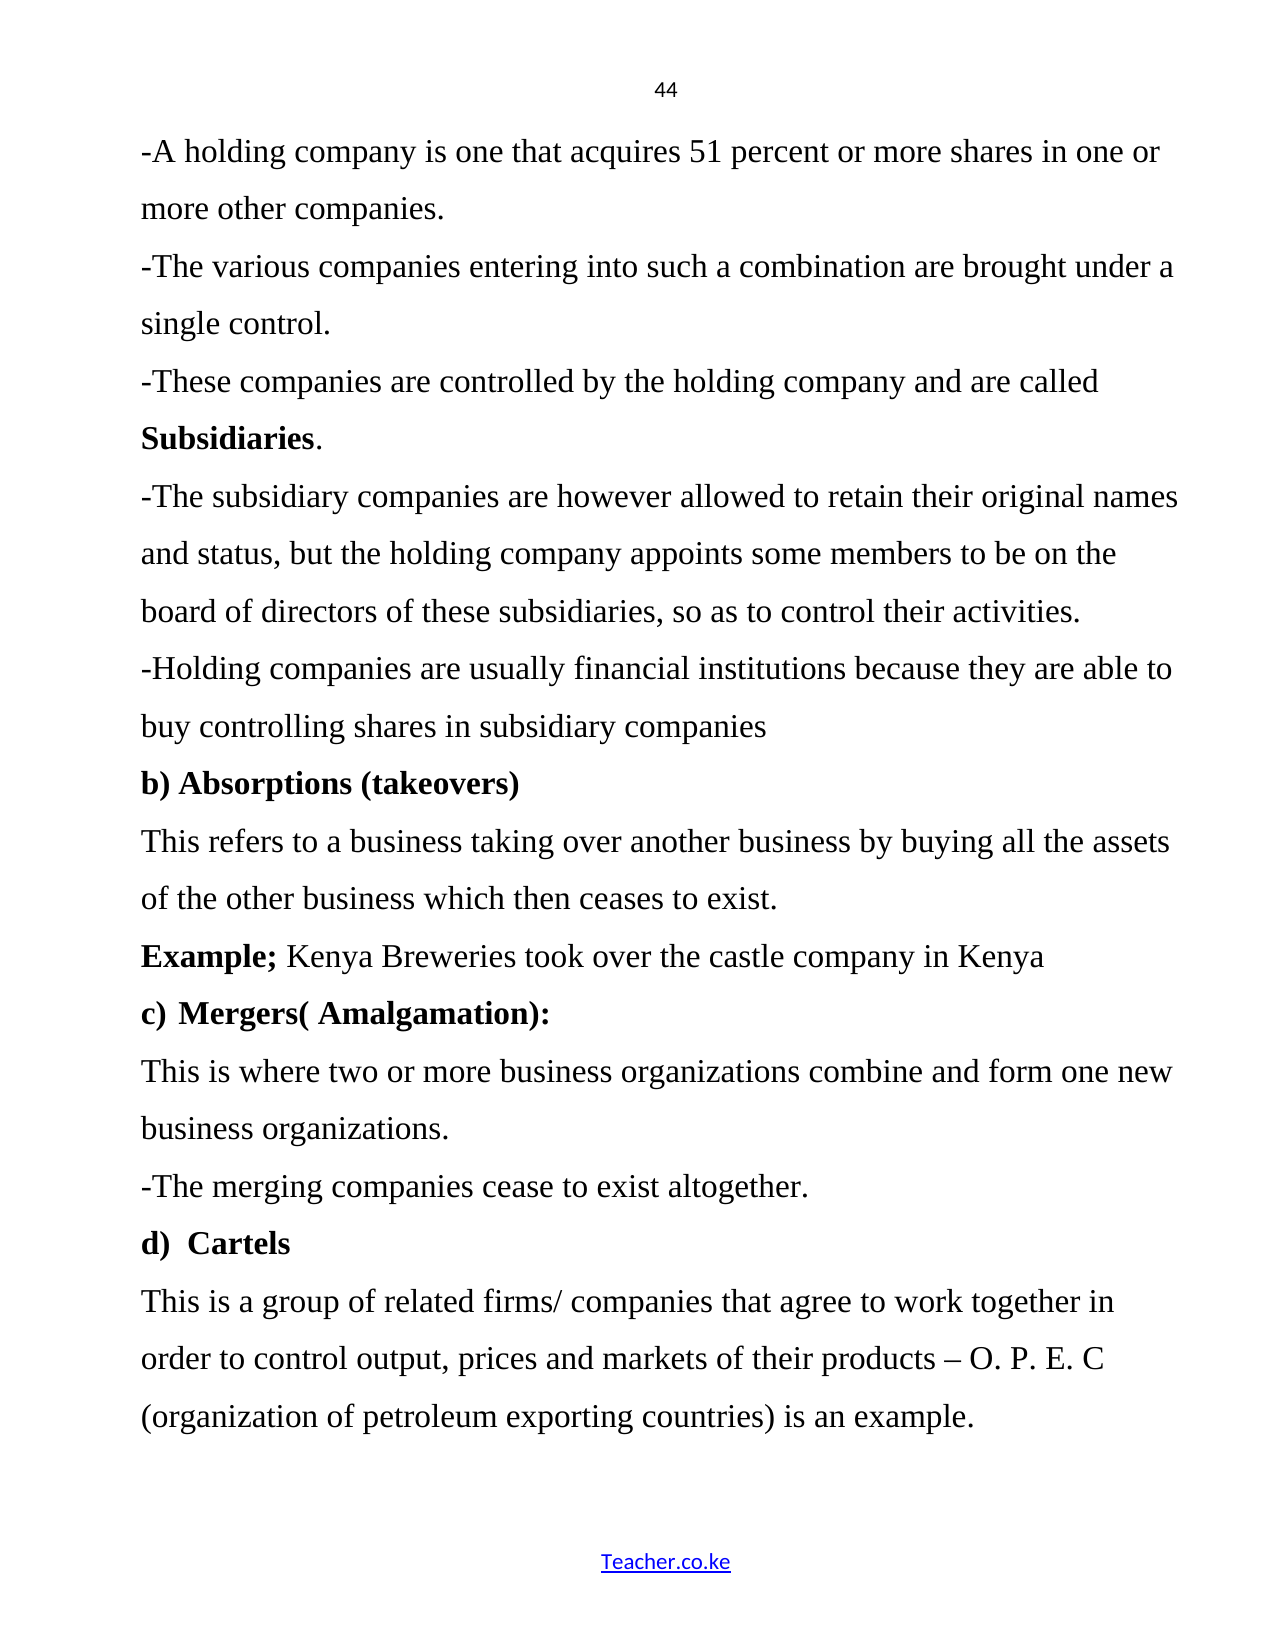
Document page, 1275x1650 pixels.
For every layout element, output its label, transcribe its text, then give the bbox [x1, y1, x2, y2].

text -The merging companies cease to exist altogether. [141, 1166, 1191, 1204]
text Example; Kenya Breweries took over the castle company in Kenya [141, 936, 1191, 974]
text -The subsidiary companies are however allowed to retain their original names and status, but the holding company appoints some members to be on the board of directors of these subsidiaries, so as to control their activities. [141, 476, 1191, 629]
text -The various companies entering into such a combination are brought under a single control. [141, 246, 1191, 342]
text This is a group of related firms/ companies that agree to work together in order to control output, prices and markets of their products – O. P. E. C (organization of petroleum exporting countries) is an example. [141, 1281, 1191, 1434]
text -These companies are controlled by the holding company and are called Subsidiaries. [141, 361, 1191, 457]
text -A holding company is one that acquires 51 percent or more shares in one or more other companies. [141, 131, 1191, 227]
text -Holding companies are usually financial institutions because they are able to buy controlling shares in subsidiary companies [141, 648, 1191, 744]
text d) Cartels [141, 1223, 1191, 1262]
list Mergers( Amalgamation): [141, 993, 1191, 1032]
text This refers to a business taking over another business by buying all the assets of the other business which then ceases to exist. [141, 821, 1191, 917]
list Absorptions (takeovers) [141, 763, 1191, 802]
text This is where two or more business organizations combine and form one new business organizations. [141, 1051, 1191, 1147]
